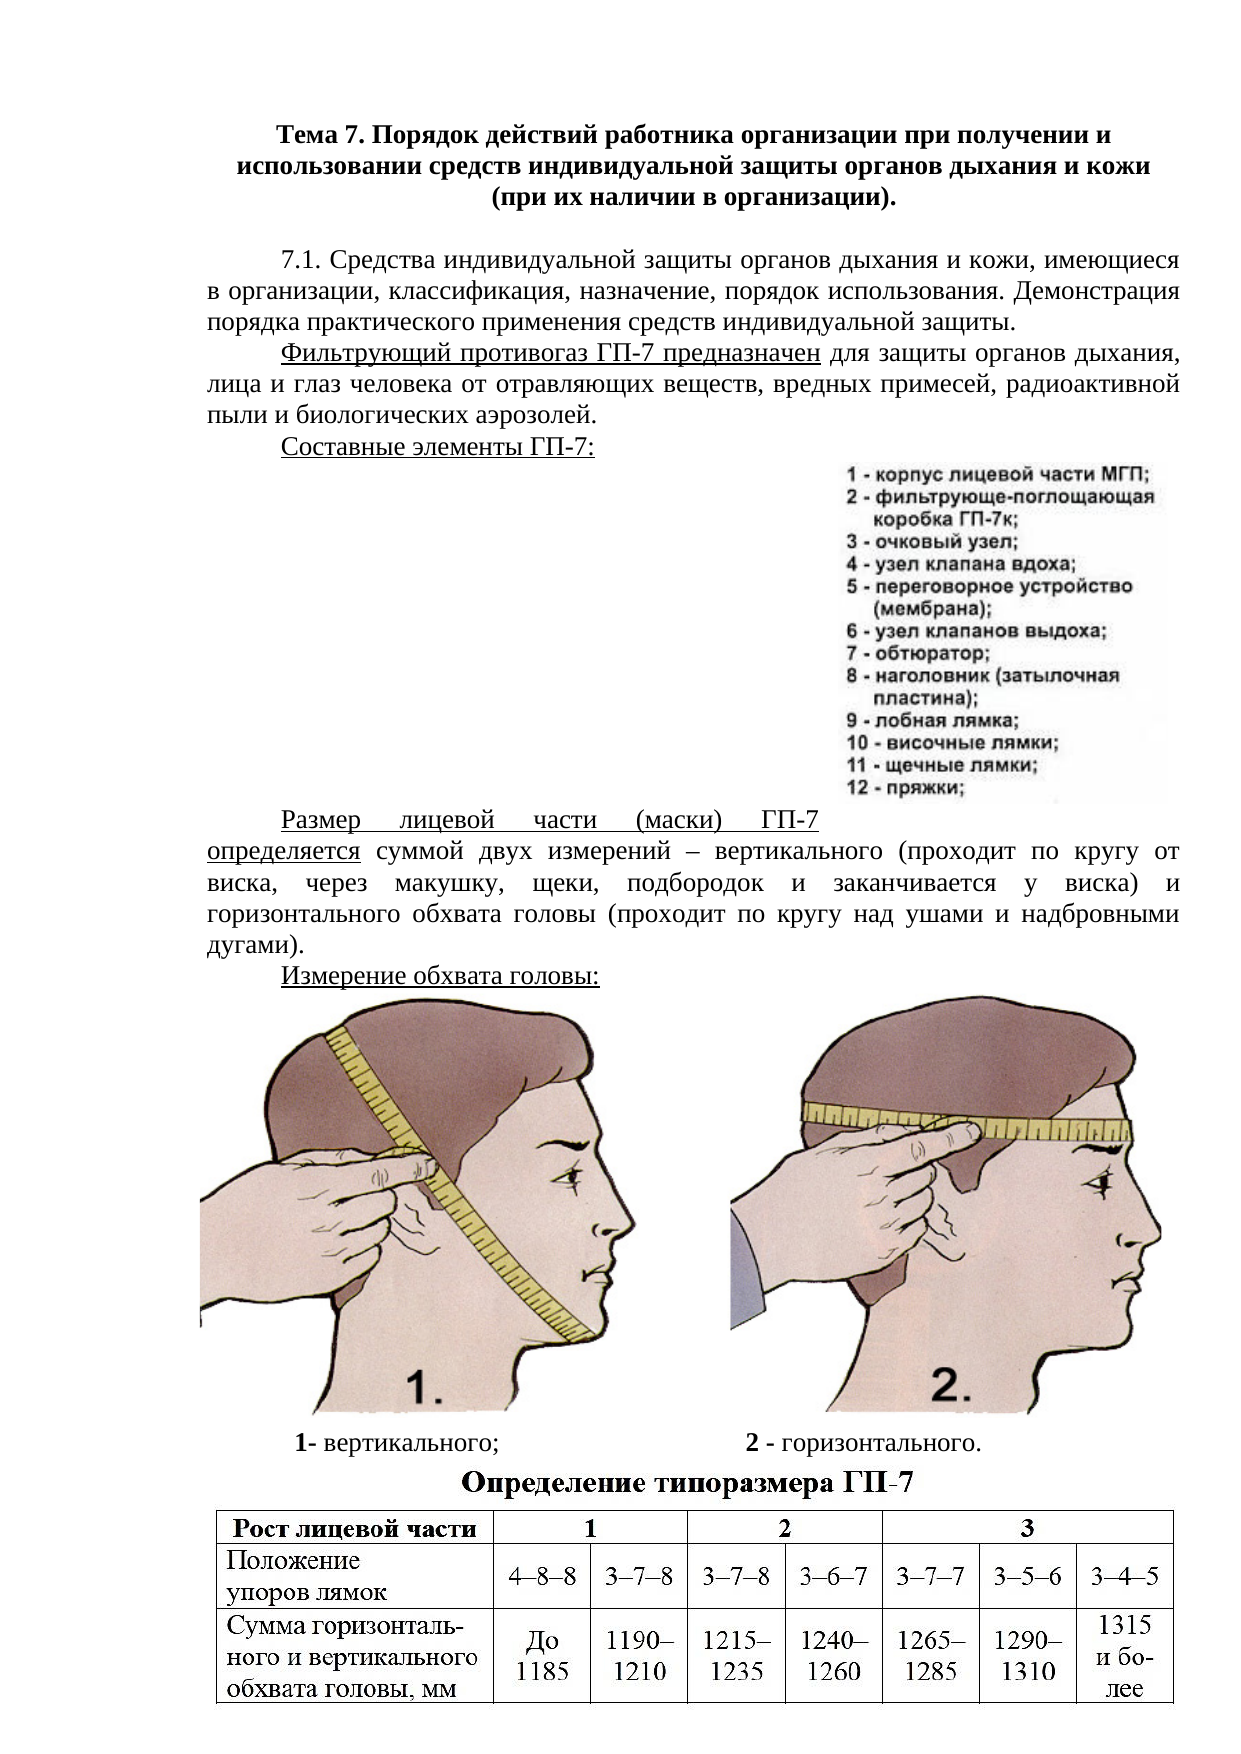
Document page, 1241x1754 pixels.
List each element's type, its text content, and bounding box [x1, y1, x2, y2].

text Размер лицевой части (маски) ГП-7 определяется суммой двух измерений – вертикального (проходит по кругу от виска, через макушку, щеки, подбородок и заканчивается у виска) и горизонтального обхвата головы (проходит по кругу над ушами и надбровными дугами). [207, 803, 1181, 959]
text Тема 7. Порядок действий работника организации при получении и [207, 118, 1181, 149]
text Измерение обхвата головы: [207, 959, 1181, 990]
text (при их наличии в организации). [207, 180, 1181, 212]
text 7.1. Средства индивидуальной защиты органов дыхания и кожи, имеющиеся в организации, классификация, назначение, порядок использования. Демонстрация порядка практического применения средств индивидуальной защиты. [207, 243, 1181, 336]
text Составные элементы ГП-7: [207, 429, 1181, 461]
picture [838, 462, 1169, 803]
picture [198, 992, 1160, 1420]
text Фильтрующий противогаз ГП-7 предназначен для защиты органов дыхания, лица и глаз человека от отравляющих веществ, вредных примесей, радиоактивной пыли и биологических аэрозолей. [207, 336, 1181, 429]
text использовании средств индивидуальной защиты органов дыхания и кожи [207, 149, 1181, 180]
picture [206, 1463, 1182, 1710]
